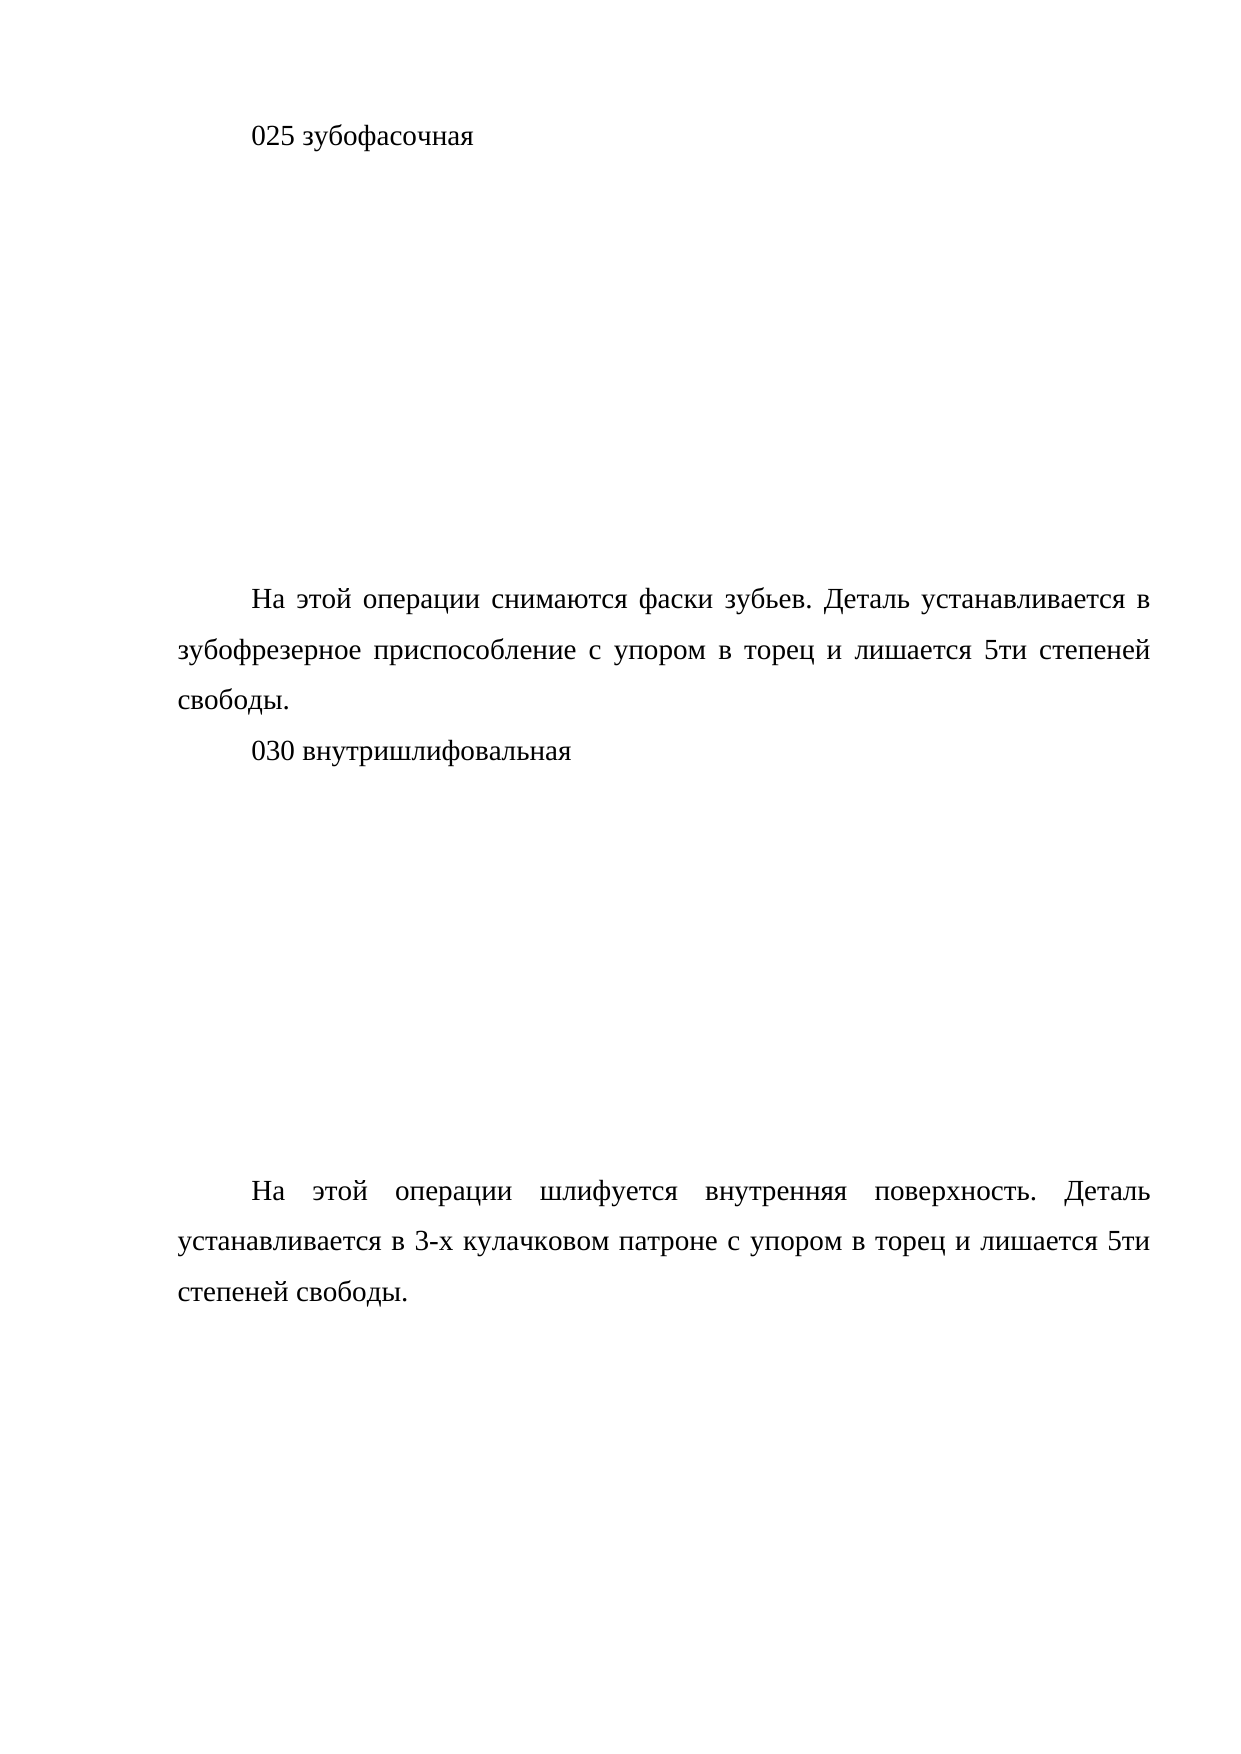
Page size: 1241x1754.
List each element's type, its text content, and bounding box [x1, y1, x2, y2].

text На этой операции снимаются фаски зубьев. Деталь устанавливается в зубофрезерное приспособление с упором в торец и лишается 5ти степеней свободы. [177, 582, 1152, 716]
text 030 внутришлифовальная [177, 733, 1152, 766]
text На этой операции шлифуется внутренняя поверхность. Деталь устанавливается в 3-х кулачковом патроне с упором в торец и лишается 5ти степеней свободы. [177, 1173, 1152, 1307]
text 025 зубофасочная [177, 118, 1152, 152]
